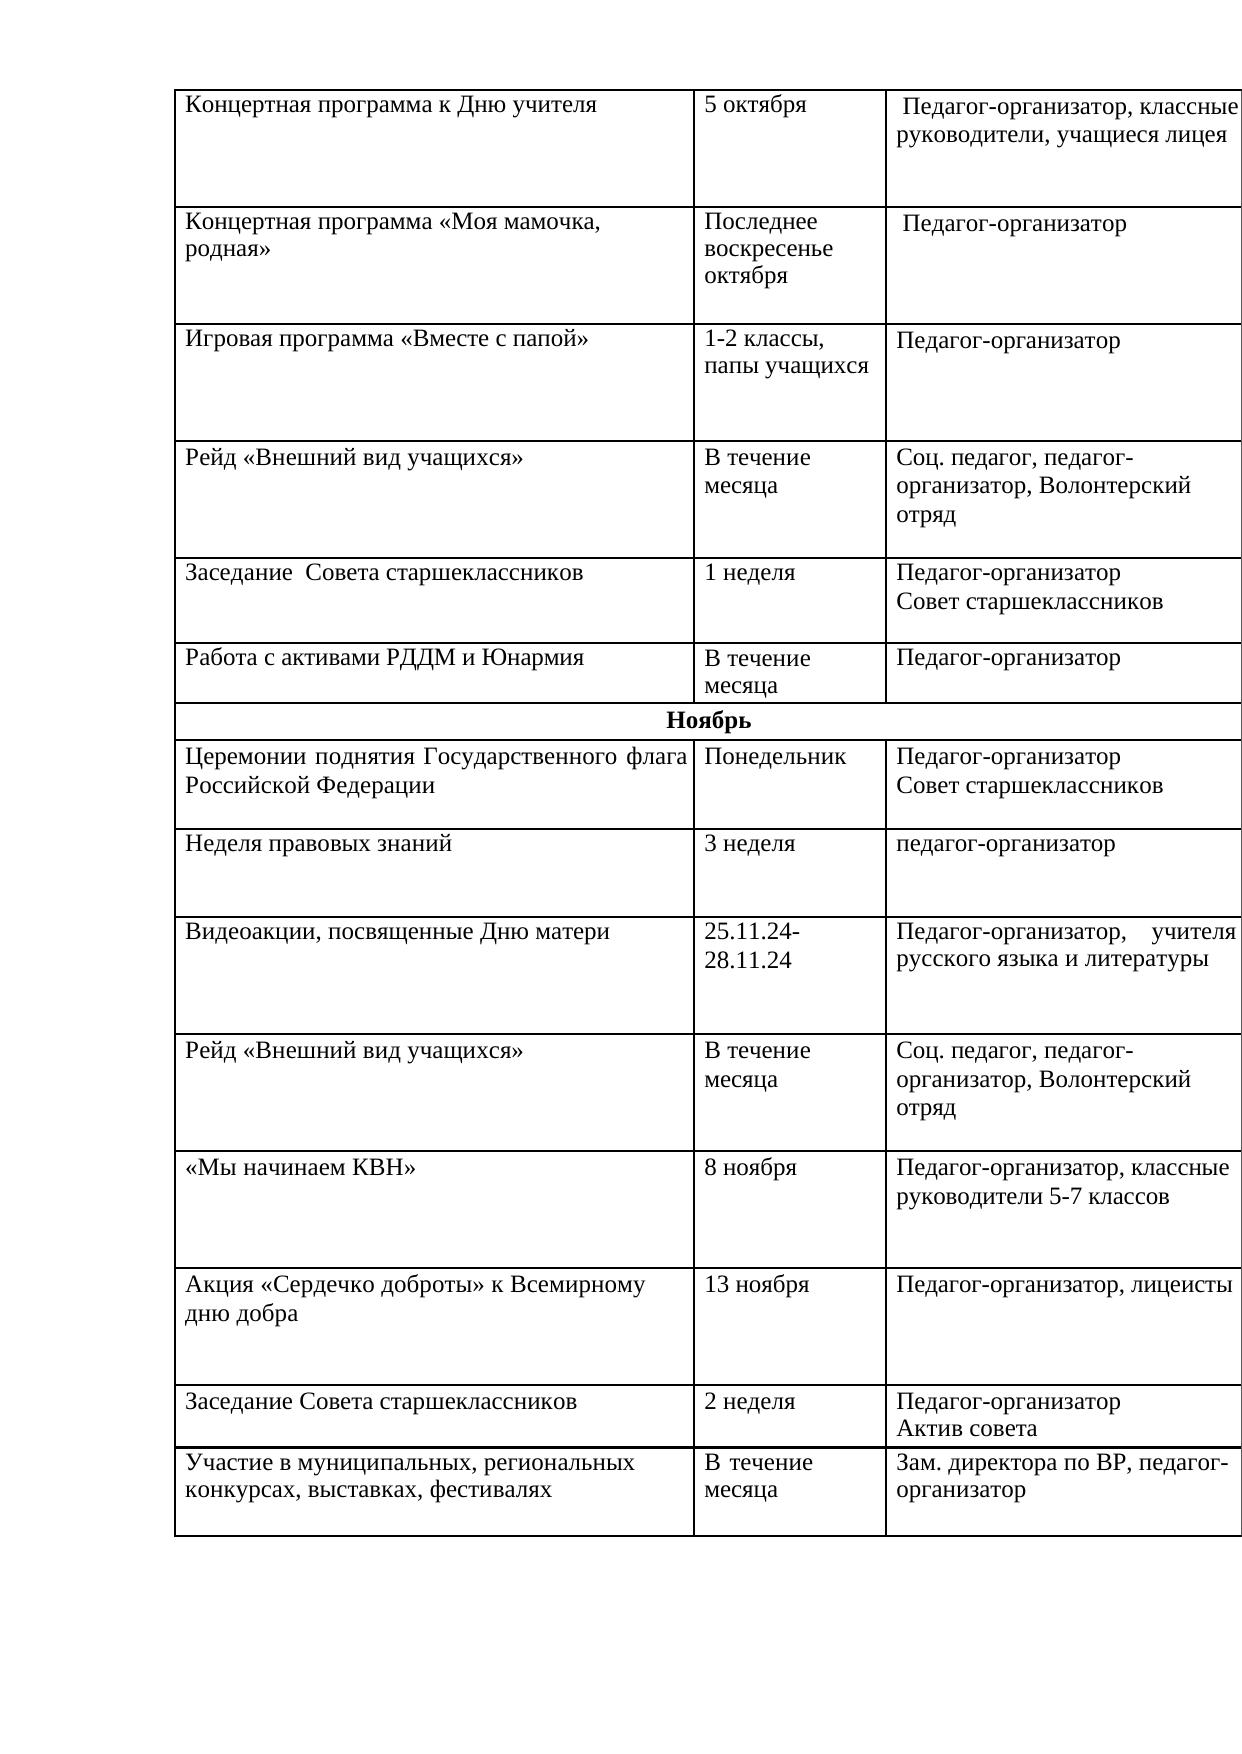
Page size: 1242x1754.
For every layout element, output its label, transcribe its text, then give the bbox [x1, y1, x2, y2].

table_cell 5 октября [695, 91, 885, 206]
table_cell Работа с активами РДДМ и Юнармия [176, 644, 693, 702]
table_cell Неделя правовых знаний [176, 830, 693, 916]
table_cell Заседание Совета старшеклассников [176, 559, 693, 642]
table_cell Заседание Совета старшеклассников [176, 1386, 693, 1446]
table_cell Церемонии поднятия Государственного флага Российской Федерации [176, 741, 693, 828]
table_cell Акция «Сердечко доброты» к Всемирному дню добра [176, 1269, 693, 1384]
table_cell Рейд «Внешний вид учащихся» [176, 442, 693, 557]
table_cell Соц. педагог, педагог-организатор, Волонтерский отряд [887, 442, 1241, 557]
table_cell Педагог-организатор, классные руководители 5-7 классов [887, 1152, 1241, 1267]
table_cell Педагог-организатор Совет старшеклассников [887, 741, 1241, 828]
table_cell 13 ноября [695, 1269, 885, 1384]
table_cell 25.11.24- 28.11.24 [695, 918, 885, 1033]
table_cell 1-2 классы, папы учащихся [695, 325, 885, 439]
table_cell Педагог-организатор [887, 644, 1241, 702]
table_cell В течение месяца [695, 442, 885, 557]
table_cell Рейд «Внешний вид учащихся» [176, 1035, 693, 1150]
table_cell Педагог-организатор, учителя русского языка и литературы [887, 918, 1241, 1033]
table_cell Концертная программа «Моя мамочка, родная» [176, 208, 693, 323]
table_cell Педагог-организатор [887, 325, 1241, 439]
table_cell педагог-организатор [887, 830, 1241, 916]
table_cell Видеоакции, посвященные Дню матери [176, 918, 693, 1033]
table_cell Последнее воскресенье октября [695, 208, 885, 323]
table_cell Концертная программа к Дню учителя [176, 91, 693, 206]
table_cell Соц. педагог, педагог-организатор, Волонтерский отряд [887, 1035, 1241, 1150]
table_cell 1 неделя [695, 559, 885, 642]
table_cell 2 неделя [695, 1386, 885, 1446]
table_cell 8 ноября [695, 1152, 885, 1267]
table_cell Педагог-организатор [887, 208, 1241, 323]
table_cell Ноябрь [176, 704, 1241, 739]
table_cell Педагог-организатор, лицеисты [887, 1269, 1241, 1384]
table_cell В течение месяца [695, 644, 885, 702]
table_cell В течение месяца [695, 1035, 885, 1150]
table_cell Игровая программа «Вместе с папой» [176, 325, 693, 439]
table_cell Понедельник [695, 741, 885, 828]
table_cell Зам. директора по ВР, педагог-организатор [887, 1449, 1241, 1535]
table_cell В течение месяца [695, 1449, 885, 1535]
table_cell Педагог-организатор, классные руководители, учащиеся лицея [887, 91, 1241, 206]
table_cell «Мы начинаем КВН» [176, 1152, 693, 1267]
table_cell Педагог-организатор Совет старшеклассников [887, 559, 1241, 642]
table_cell 3 неделя [695, 830, 885, 916]
table_cell Участие в муниципальных, региональных конкурсах, выставках, фестивалях [176, 1449, 693, 1535]
table_cell Педагог-организатор Актив совета старшеклассников [887, 1386, 1241, 1446]
